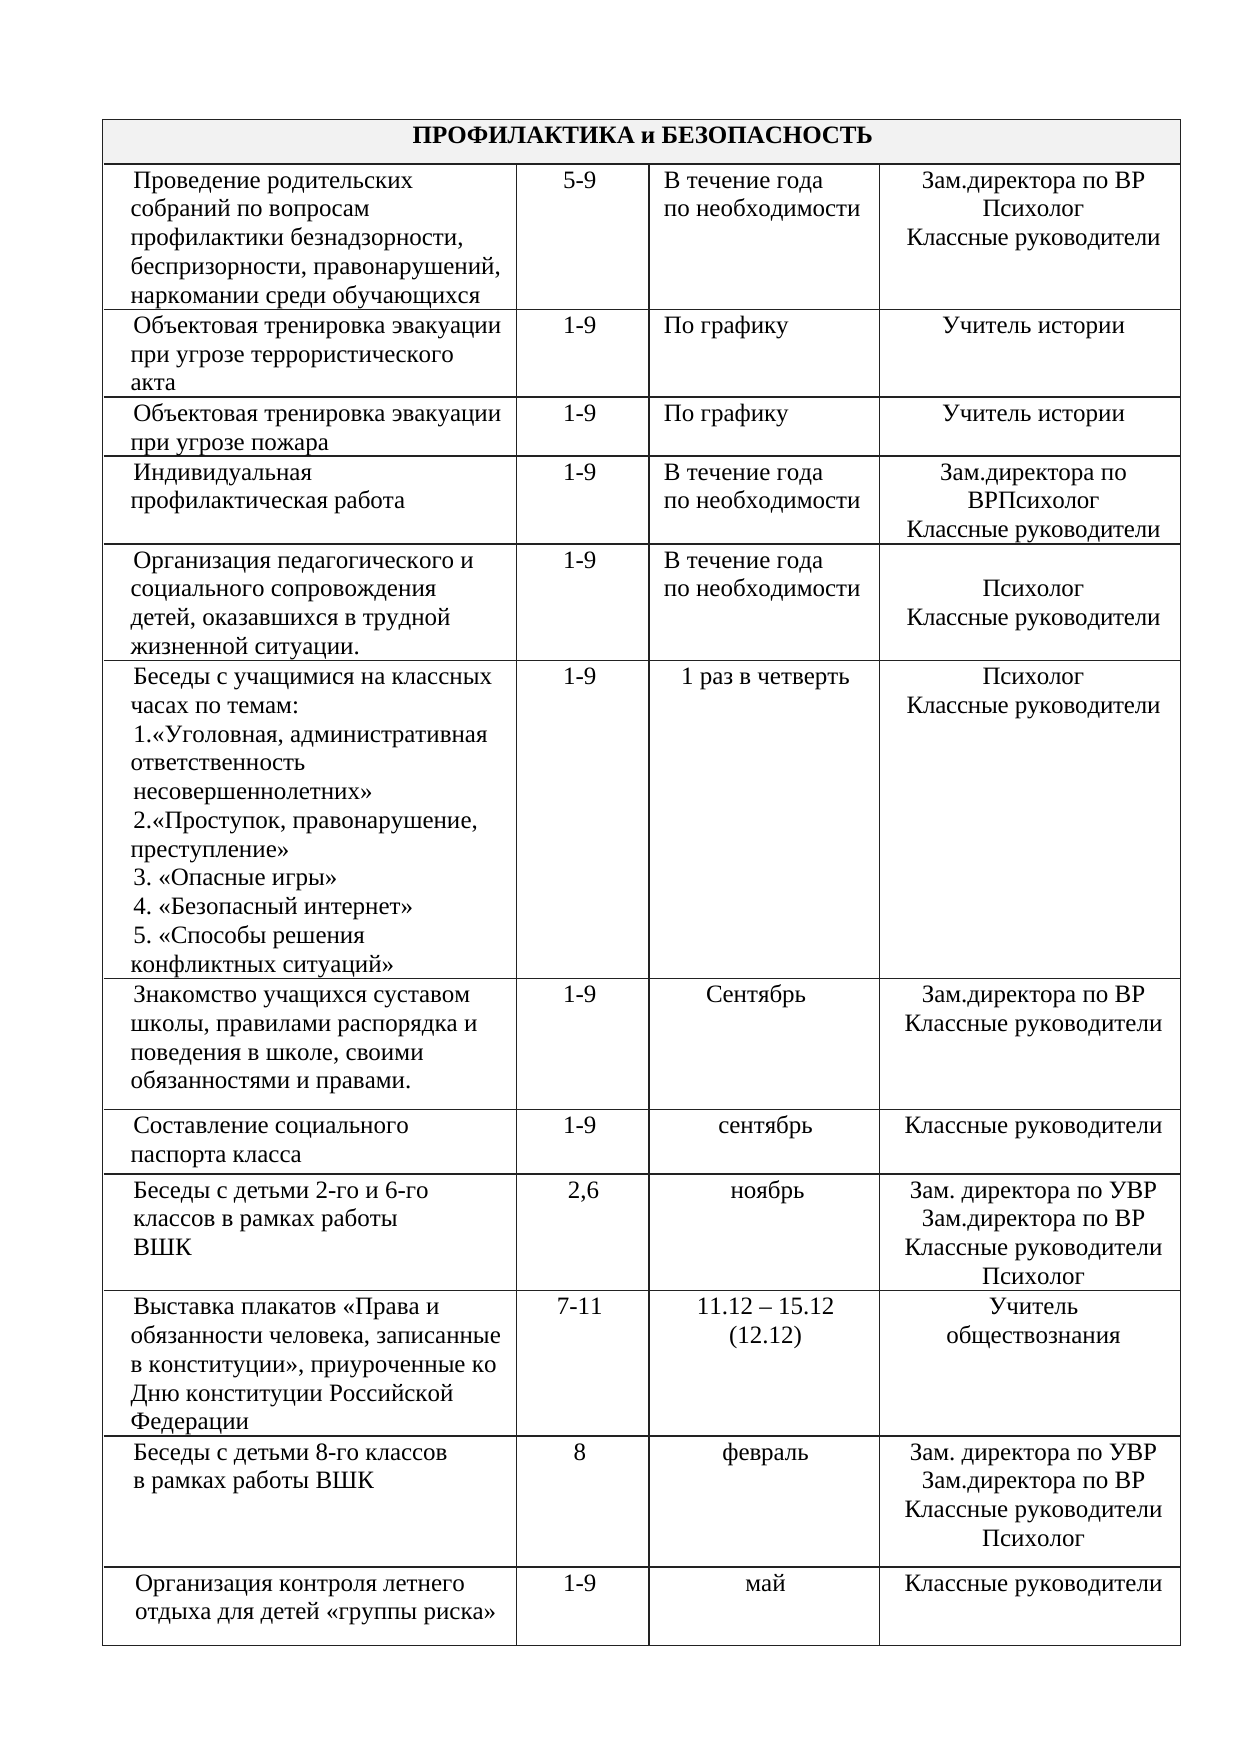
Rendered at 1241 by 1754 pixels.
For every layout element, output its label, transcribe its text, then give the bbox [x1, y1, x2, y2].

table_cell 1-9 [517, 979, 648, 1108]
table_cell Организация педагогического и социального сопровождения детей, оказавшихся в трудной жизненной ситуации. [103, 544, 516, 660]
table_cell Психолог Классные руководители [880, 661, 1180, 977]
table_cell Классные руководители [880, 1110, 1180, 1173]
table_cell Сентябрь [650, 979, 879, 1108]
table_cell Беседы с детьми 8-го классов в рамках работы ВШК [103, 1436, 516, 1566]
table_cell Учитель истории [880, 310, 1180, 396]
table_cell Проведение родительских собраний по вопросам профилактики безнадзорности, беспризорности, правонарушений, наркомании среди обучающихся [103, 164, 516, 308]
table_cell Зам.директора по ВРПсихолог Классные руководители [880, 457, 1180, 543]
table_cell Учитель истории [880, 398, 1180, 455]
table_cell 8 [517, 1437, 648, 1566]
table_cell Зам.директора по ВР Классные руководители [880, 979, 1180, 1108]
table_cell Зам. директора по УВР Зам.директора по ВР Классные руководители Психолог [880, 1175, 1180, 1290]
table_cell 1-9 [517, 1110, 648, 1173]
table_cell 11.12 – 15.12 (12.12) [650, 1291, 879, 1435]
table_cell В течение года по необходимости [650, 165, 879, 308]
table_cell Учитель обществознания [880, 1291, 1180, 1435]
table_cell 7-11 [517, 1291, 648, 1435]
table_cell Беседы с детьми 2-го и 6-го классов в рамках работы ВШК [103, 1174, 516, 1290]
table_cell 1 раз в четверть [650, 661, 879, 977]
table_cell 5-9 [517, 165, 648, 308]
table_cell Объектовая тренировка эвакуации при угрозе террористического акта [103, 310, 516, 396]
table_cell Беседы с учащимися на классных часах по темам: 1.«Уголовная, административная ответственность несовершеннолетних» 2.«Проступок, правонарушение, преступление» 3. «Опасные игры» 4. «Безопасный интернет» 5. «Способы решения конфликтных ситуаций» [103, 661, 516, 977]
table_cell По графику [650, 310, 879, 396]
table_cell По графику [650, 398, 879, 455]
table_cell 1-9 [517, 457, 648, 543]
table_cell Зам.директора по ВР Психолог Классные руководители [880, 165, 1180, 308]
table_cell Индивидуальная профилактическая работа [103, 456, 516, 543]
table_cell 1-9 [517, 545, 648, 660]
table_cell февраль [650, 1437, 879, 1566]
table_cell 1-9 [517, 661, 648, 977]
table_cell 2,6 [517, 1175, 648, 1290]
table_header ПРОФИЛАКТИКА и БЕЗОПАСНОСТЬ [103, 120, 1180, 163]
table_cell В течение года по необходимости [650, 545, 879, 660]
table_cell ноябрь [650, 1175, 879, 1290]
table_cell Составление социального паспорта класса [103, 1110, 516, 1173]
table_cell сентябрь [650, 1110, 879, 1173]
table_cell 1-9 [517, 1568, 648, 1645]
table_cell Классные руководители [880, 1568, 1180, 1645]
table_cell 1-9 [517, 398, 648, 455]
table_cell Организация контроля летнего отдыха для детей «группы риска» [103, 1567, 516, 1645]
table_cell В течение года по необходимости [650, 457, 879, 543]
table_cell Психолог Классные руководители [880, 545, 1180, 660]
table_cell Знакомство учащихся суставом школы, правилами распорядка и поведения в школе, своими обязанностями и правами. [103, 979, 516, 1108]
table_cell Объектовая тренировка эвакуации при угрозе пожара [103, 397, 516, 455]
table_cell Выставка плакатов «Права и обязанности человека, записанные в конституции», приуроченные ко Дню конституции Российской Федерации [103, 1291, 516, 1435]
table_cell Зам. директора по УВР Зам.директора по ВР Классные руководители Психолог [880, 1437, 1180, 1566]
table_cell май [650, 1568, 879, 1645]
table_cell 1-9 [517, 310, 648, 396]
